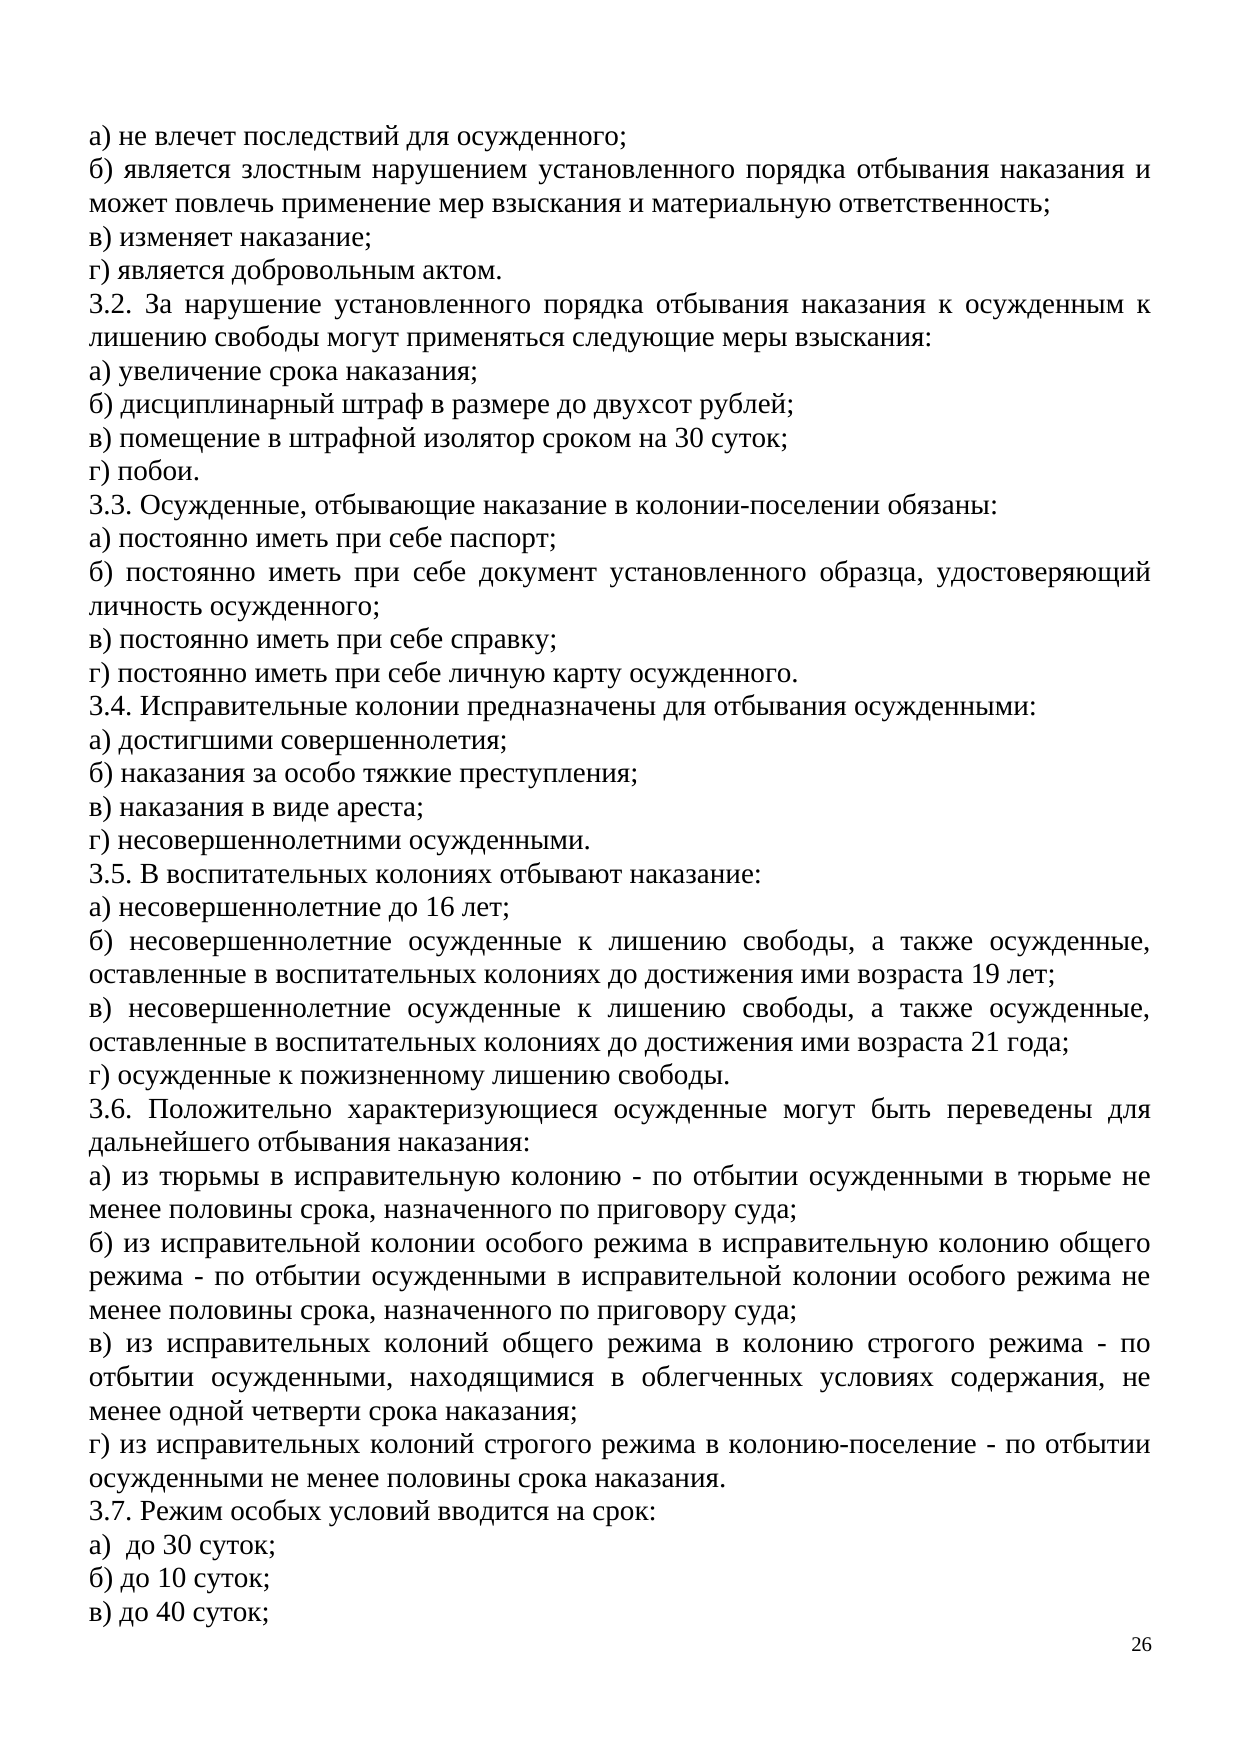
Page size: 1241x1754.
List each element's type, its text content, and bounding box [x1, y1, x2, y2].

text 3.5. В воспитательных колониях отбывают наказание: [88, 856, 1152, 889]
text а) до 30 суток; [88, 1527, 1152, 1560]
text г) побои. [88, 453, 1152, 487]
text в) постоянно иметь при себе справку; [88, 621, 1152, 655]
text в) помещение в штрафной изолятор сроком на 30 суток; [88, 420, 1152, 453]
text б) постоянно иметь при себе документ установленного образца, удостоверяющий личность осужденного; [88, 554, 1152, 621]
text 3.4. Исправительные колонии предназначены для отбывания осужденными: [88, 688, 1152, 722]
text б) наказания за особо тяжкие преступления; [88, 755, 1152, 789]
text 3.2. За нарушение установленного порядка отбывания наказания к осужденным к лишению свободы могут применяться следующие меры взыскания: [88, 286, 1152, 353]
text а) несовершеннолетние до 16 лет; [88, 889, 1152, 923]
text в) из исправительных колоний общего режима в колонию строгого режима - по отбытии осужденными, находящимися в облегченных условиях содержания, не менее одной четверти срока наказания; [88, 1326, 1152, 1426]
text а) достигшими совершеннолетия; [88, 722, 1152, 755]
text г) из исправительных колоний строгого режима в колонию-поселение - по отбытии осужденными не менее половины срока наказания. [88, 1426, 1152, 1493]
text б) дисциплинарный штраф в размере до двухсот рублей; [88, 386, 1152, 420]
text в) несовершеннолетние осужденные к лишению свободы, а также осужденные, оставленные в воспитательных колониях до достижения ими возраста 21 года; [88, 990, 1152, 1057]
text б) несовершеннолетние осужденные к лишению свободы, а также осужденные, оставленные в воспитательных колониях до достижения ими возраста 19 лет; [88, 923, 1152, 990]
text а) из тюрьмы в исправительную колонию - по отбытии осужденными в тюрьме не менее половины срока, назначенного по приговору суда; [88, 1158, 1152, 1225]
text г) постоянно иметь при себе личную карту осужденного. [88, 655, 1152, 688]
text в) изменяет наказание; [88, 219, 1152, 252]
text а) не влечет последствий для осужденного; [88, 118, 1152, 152]
text б) из исправительной колонии особого режима в исправительную колонию общего режима - по отбытии осужденными в исправительной колонии особого режима не менее половины срока, назначенного по приговору суда; [88, 1225, 1152, 1326]
text г) осужденные к пожизненному лишению свободы. [88, 1057, 1152, 1091]
text 3.3. Осужденные, отбывающие наказание в колонии-поселении обязаны: [88, 487, 1152, 521]
text б) до 10 суток; [88, 1560, 1152, 1594]
text в) до 40 суток; [88, 1594, 1152, 1627]
text б) является злостным нарушением установленного порядка отбывания наказания и может повлечь применение мер взыскания и материальную ответственность; [88, 152, 1152, 219]
text г) несовершеннолетними осужденными. [88, 822, 1152, 856]
text г) является добровольным актом. [88, 252, 1152, 286]
text а) увеличение срока наказания; [88, 353, 1152, 386]
text а) постоянно иметь при себе паспорт; [88, 521, 1152, 554]
text 3.6. Положительно характеризующиеся осужденные могут быть переведены для дальнейшего отбывания наказания: [88, 1091, 1152, 1158]
text 3.7. Режим особых условий вводится на срок: [88, 1493, 1152, 1527]
text в) наказания в виде ареста; [88, 789, 1152, 822]
